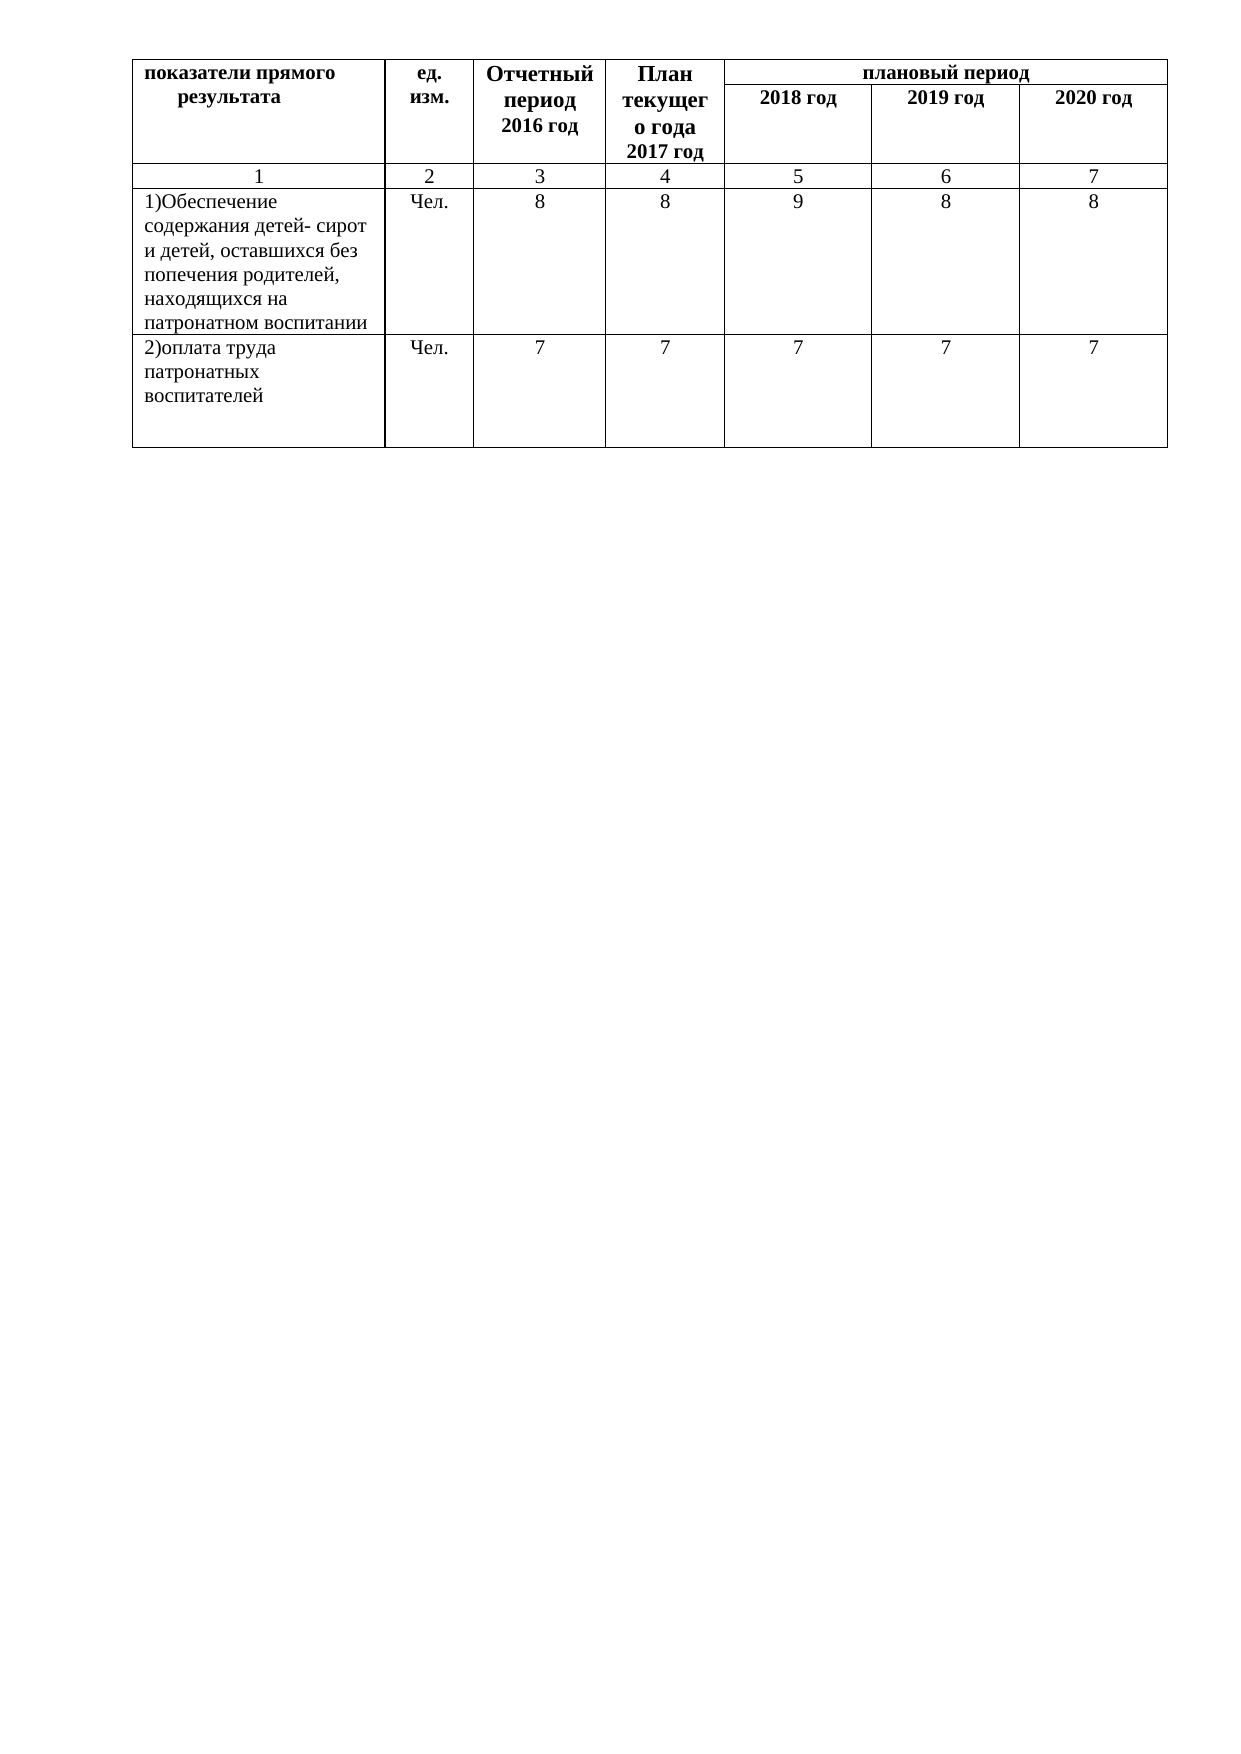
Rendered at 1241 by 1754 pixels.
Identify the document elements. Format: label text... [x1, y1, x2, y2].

table_header ед. изм. [386, 60, 473, 163]
table_cell 2018 год [725, 85, 871, 163]
table_cell 2020 год [1020, 85, 1167, 163]
table_header плановый период [725, 60, 1167, 84]
table_header План текущего года 2017 год [606, 60, 724, 163]
table_cell Чел. [386, 335, 473, 447]
table_cell 5 [725, 164, 871, 188]
table_cell 7 [474, 335, 605, 447]
table_cell 7 [725, 335, 871, 447]
table_cell 8 [1020, 189, 1167, 334]
table_cell 8 [606, 189, 724, 334]
table_cell 7 [872, 335, 1019, 447]
table_header показатели прямого результата [133, 60, 384, 163]
table_cell 7 [606, 335, 724, 447]
table_cell Чел. [386, 189, 473, 334]
table_cell 2)оплата труда патронатных воспитателей [133, 335, 384, 447]
table_cell 7 [1020, 335, 1167, 447]
table_cell 4 [606, 164, 724, 188]
table_cell 6 [872, 164, 1019, 188]
table_cell 2 [386, 164, 473, 188]
table_cell 9 [725, 189, 871, 334]
table_header Отчетный период 2016 год [474, 60, 605, 163]
table_cell 1 [133, 164, 384, 188]
table_cell 3 [474, 164, 605, 188]
table_cell 7 [1020, 164, 1167, 188]
table_cell 1)Обеспечение содержания детей- сирот и детей, оставшихся без попечения родителей, находящихся на патронатном воспитании [133, 189, 384, 334]
table_cell 8 [474, 189, 605, 334]
table_cell 8 [872, 189, 1019, 334]
table_cell 2019 год [872, 85, 1019, 163]
